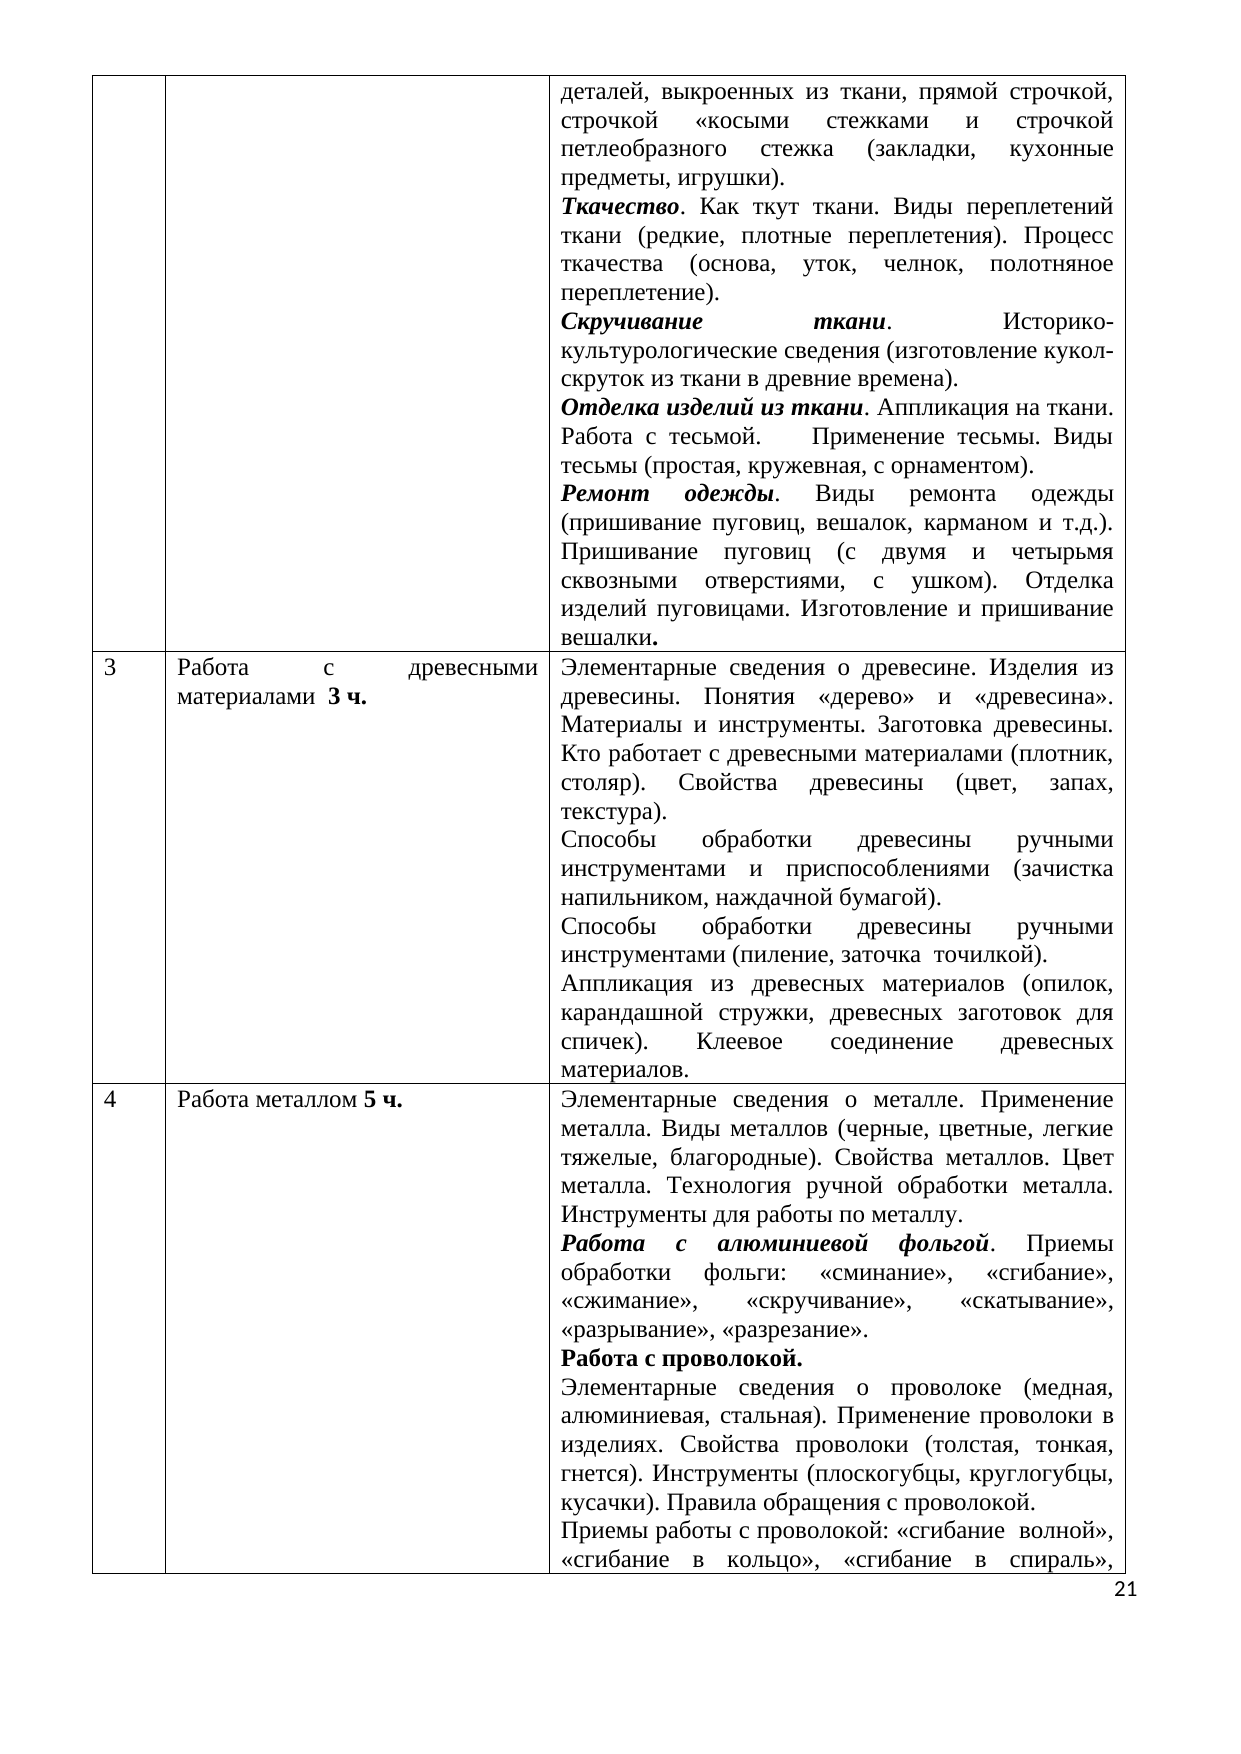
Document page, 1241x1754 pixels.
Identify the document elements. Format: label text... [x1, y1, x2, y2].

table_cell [166, 76, 549, 651]
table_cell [550, 76, 1125, 651]
table_cell 2 [93, 76, 165, 651]
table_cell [550, 1084, 1125, 1573]
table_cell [166, 1084, 549, 1573]
table_cell Элементарные сведения о древесине. Изделия из древесины. Понятия «дерево» и «древесина». Материалы и инструменты. Заготовка древесины. Кто работает с древесными материалами (плотник, столяр). Свойства древесины (цвет, запах, текстура). Способы обработки древесины ручными инструментами и приспособлениями (зачистка напильником, наждачной бумагой). Способы обработки древесины ручными инструментами (пиление, заточка точилкой). Аппликация из древесных материалов (опилок, карандашной стружки, древесных заготовок для спичек). Клеевое соединение древесных материалов. [550, 652, 1125, 1083]
table_cell 4 [93, 1084, 165, 1573]
table_cell 3 [93, 652, 165, 1083]
table_cell Работа с древесными материалами 3 ч. [166, 652, 549, 1083]
